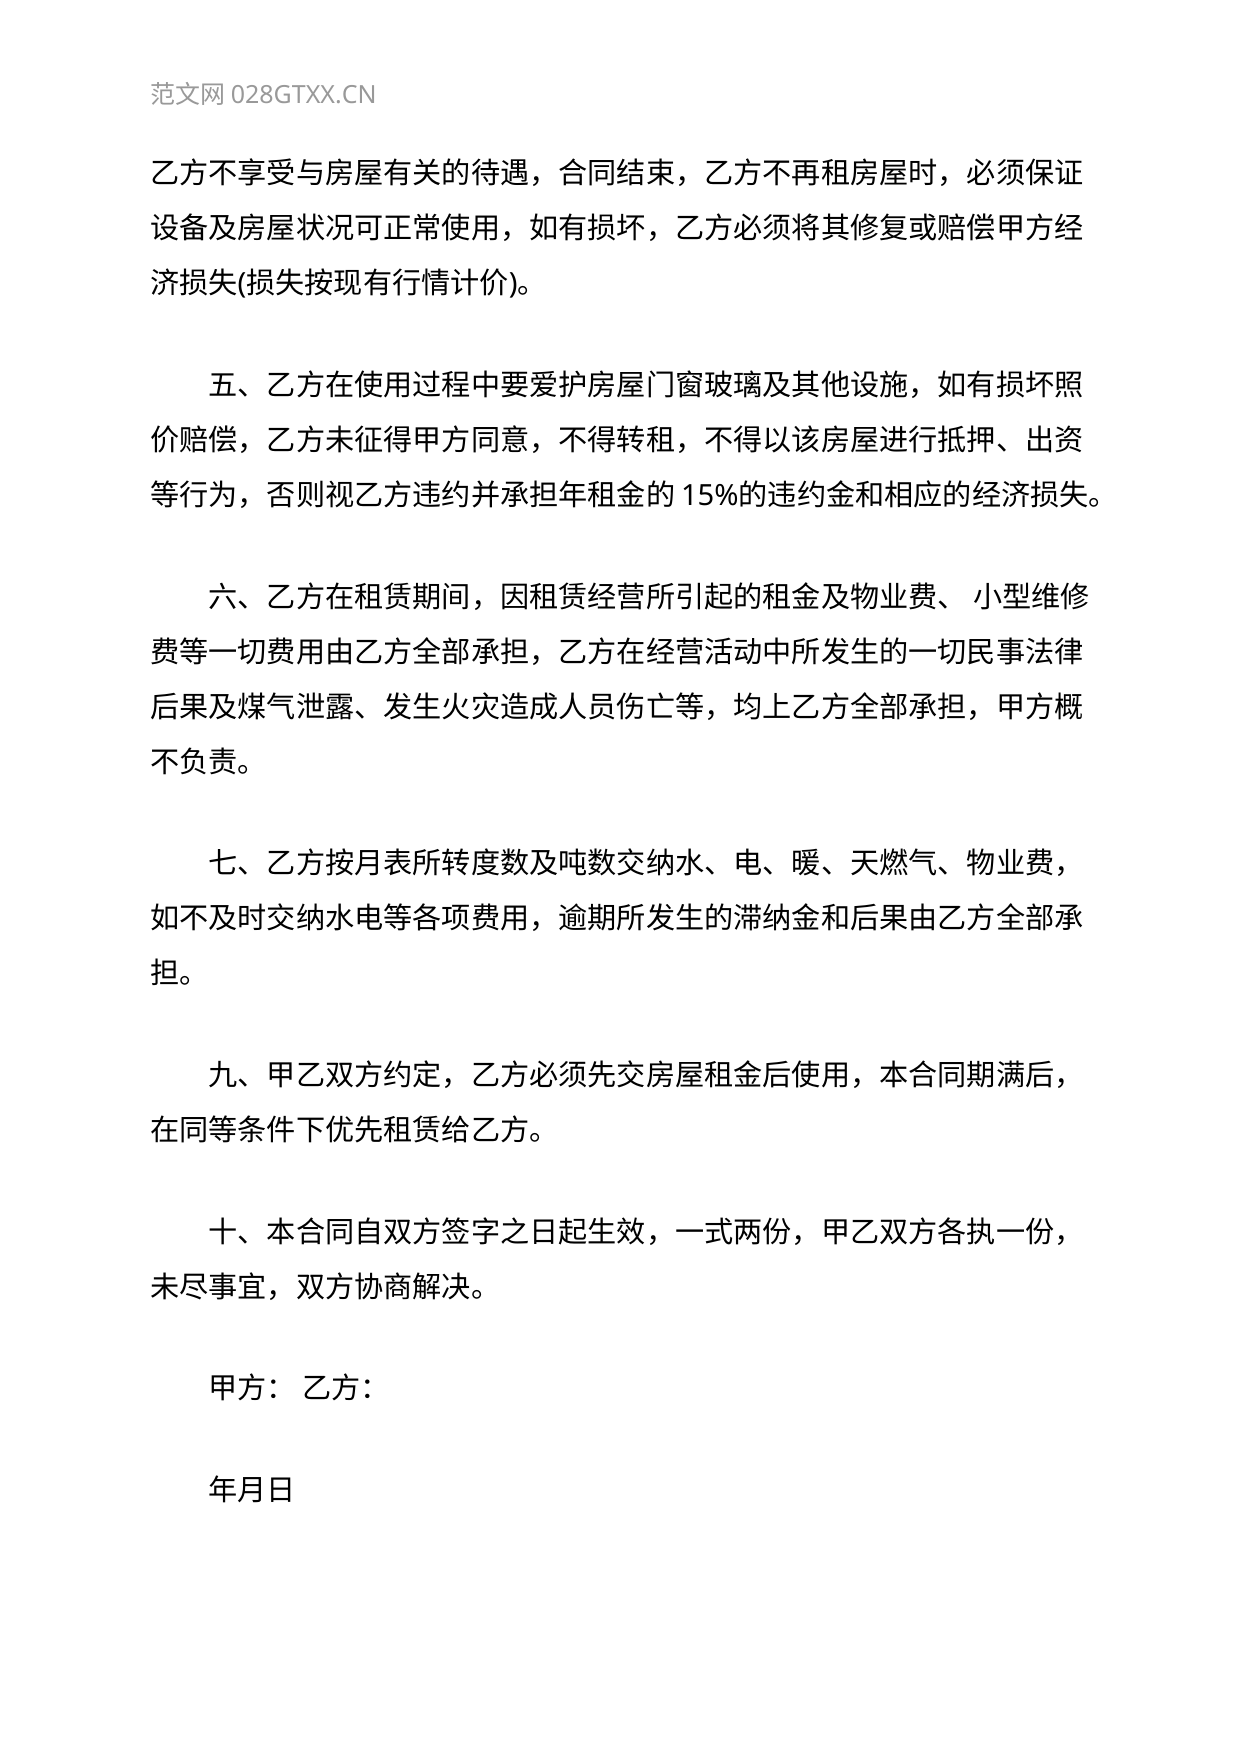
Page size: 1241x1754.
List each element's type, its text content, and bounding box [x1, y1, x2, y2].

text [150, 150, 1090, 302]
text 五、乙方在使用过程中要爱护房屋门窗玻璃及其他设施，如有损坏照价赔偿，乙方未征得甲方同意，不得转租，不得以该房屋进行抵押、出资等行为，否则视乙方违约并承担年租金的15%的违约金和相应的经济损失。 [150, 362, 1090, 514]
text 九、甲乙双方约定，乙方必须先交房屋租金后使用，本合同期满后，在同等条件下优先租赁给乙方。 [150, 1052, 1090, 1149]
text 六、乙方在租赁期间，因租赁经营所引起的租金及物业费、 小型维修费等一切费用由乙方全部承担，乙方在经营活动中所发生的一切民事法律后果及煤气泄露、发生火灾造成人员伤亡等，均上乙方全部承担，甲方概不负责。 [150, 573, 1090, 781]
text 十、本合同自双方签字之日起生效，一式两份，甲乙双方各执一份，未尽事宜，双方协商解决。 [150, 1208, 1090, 1305]
text 年月日 [150, 1467, 1090, 1509]
text 甲方： 乙方： [150, 1365, 1090, 1407]
text 七、乙方按月表所转度数及吨数交纳水、电、暖、天燃气、物业费，如不及时交纳水电等各项费用，逾期所发生的滞纳金和后果由乙方全部承担。 [150, 840, 1090, 992]
